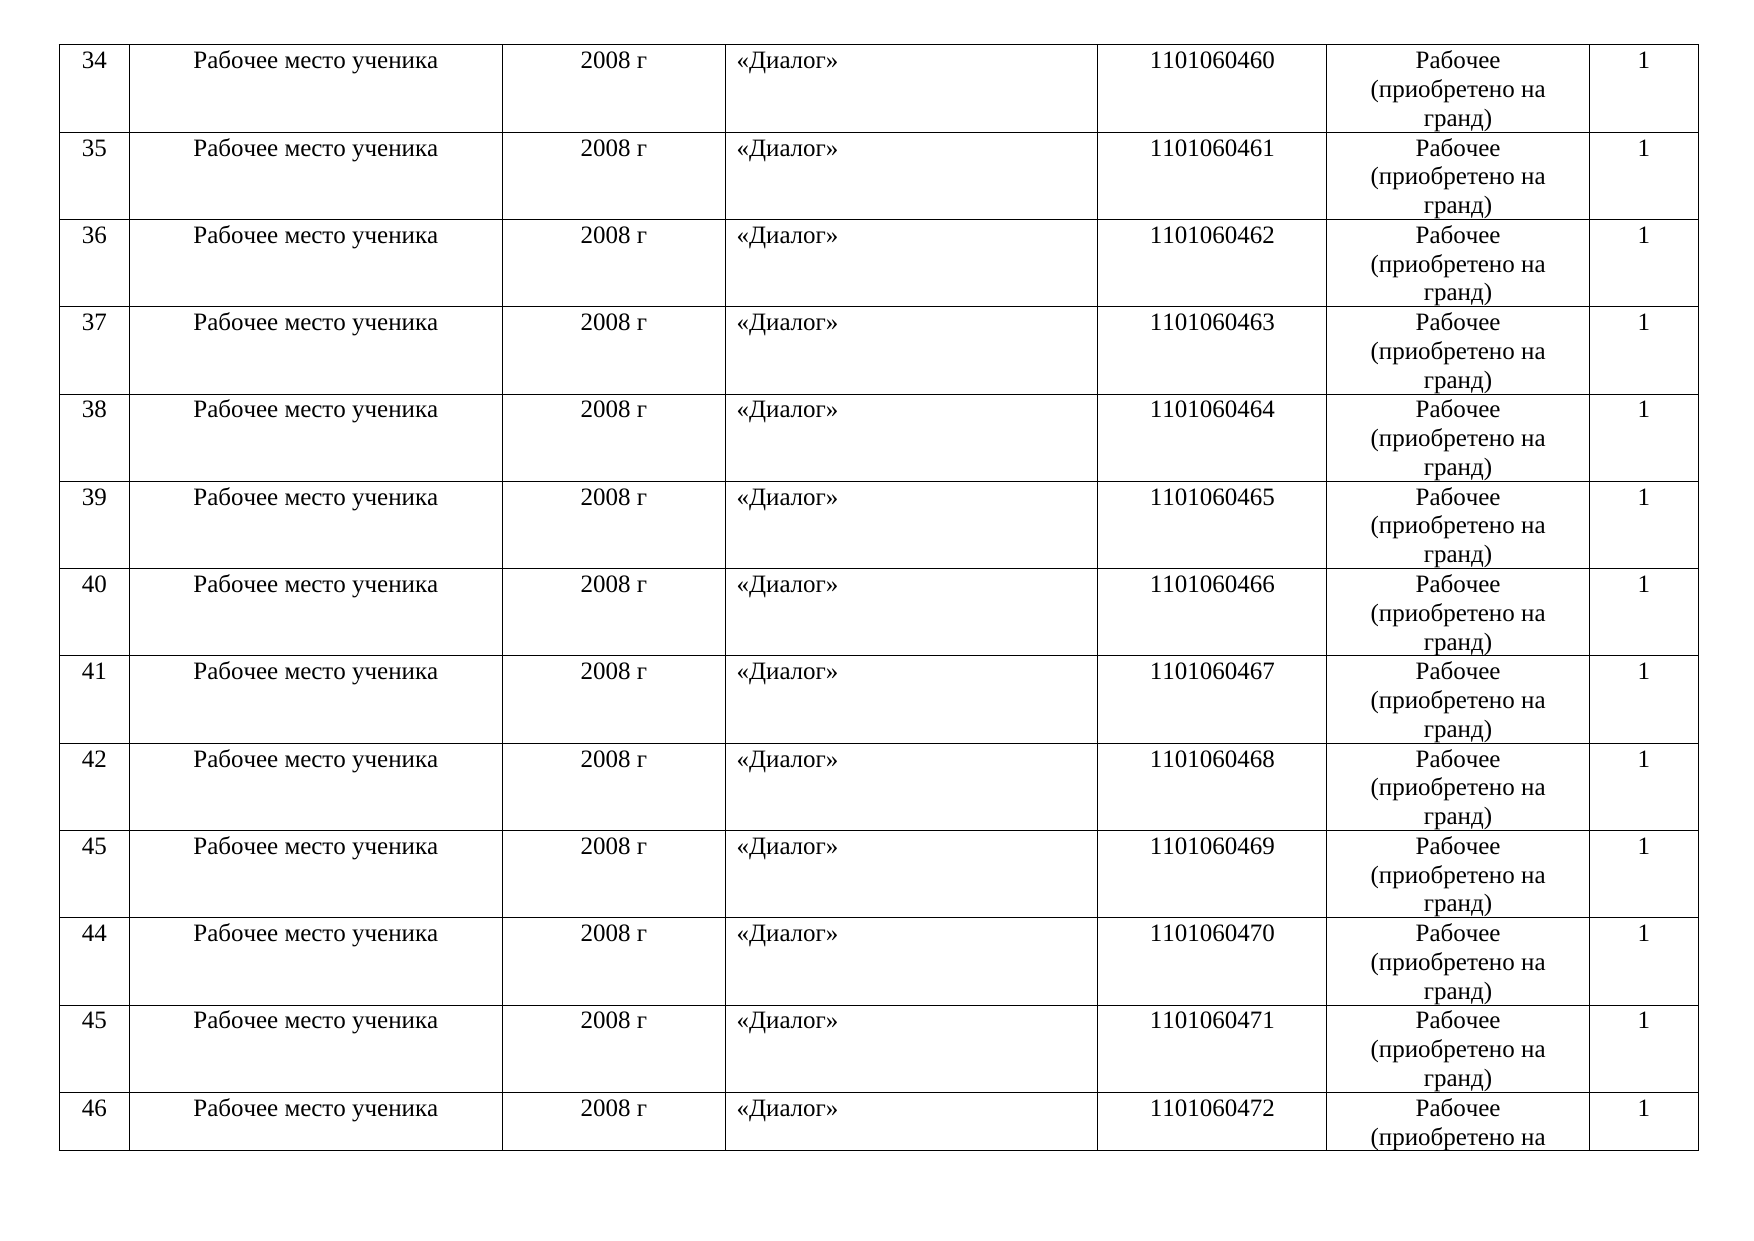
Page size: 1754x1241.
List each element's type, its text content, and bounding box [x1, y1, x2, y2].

table_cell «Диалог» [726, 133, 1097, 219]
table_cell 1 [1590, 744, 1698, 830]
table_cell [130, 45, 502, 132]
table_cell 44 [60, 918, 129, 1004]
table_cell 2008 г [503, 1093, 725, 1150]
table_cell «Диалог» [726, 656, 1097, 743]
table_cell 1101060466 [1098, 569, 1326, 655]
table_cell 1 [1590, 220, 1698, 306]
table_cell 2008 г [503, 569, 725, 655]
table_cell 45 [60, 831, 129, 917]
table_cell Рабочее (приобретено на гранд) [1327, 133, 1589, 219]
table_cell «Диалог» [726, 482, 1097, 568]
table_cell «Диалог» [726, 1093, 1097, 1150]
table_cell «Диалог» [726, 744, 1097, 830]
table_cell 2008 г [503, 220, 725, 306]
table_cell 1101060467 [1098, 656, 1326, 743]
table_cell Рабочее место ученика [130, 918, 502, 1004]
table_cell 2008 г [503, 45, 725, 132]
table_cell Рабочее (приобретено на гранд) [1327, 482, 1589, 568]
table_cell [130, 1093, 502, 1150]
table_cell Рабочее (приобретено на гранд) [1327, 395, 1589, 481]
table_cell Рабочее (приобретено на гранд) [1327, 307, 1589, 393]
table_cell 1101060462 [1098, 220, 1326, 306]
table_cell 2008 г [503, 744, 725, 830]
table_cell 1 [1590, 307, 1698, 393]
table_cell 1 [1590, 918, 1698, 1004]
table_cell 1 [1590, 133, 1698, 219]
table_cell Рабочее место ученика [130, 569, 502, 655]
table_cell 39 [60, 482, 129, 568]
table_cell 34 [60, 45, 129, 132]
table_cell Рабочее (приобретено на гранд) [1327, 220, 1589, 306]
table_cell 1 [1590, 656, 1698, 743]
table_cell Рабочее место ученика [130, 656, 502, 743]
table_cell 1101060470 [1098, 918, 1326, 1004]
table_cell 1101060469 [1098, 831, 1326, 917]
table_cell «Диалог» [726, 918, 1097, 1004]
table_cell 38 [60, 395, 129, 481]
table_cell 1 [1590, 45, 1698, 132]
table_cell «Диалог» [726, 569, 1097, 655]
table_cell 1101060460 [1098, 45, 1326, 132]
table_cell Рабочее место ученика [130, 482, 502, 568]
table_cell 1 [1590, 1093, 1698, 1150]
table_cell Рабочее (приобретено на гранд) [1327, 744, 1589, 830]
table_cell «Диалог» [726, 831, 1097, 917]
table_cell 2008 г [503, 395, 725, 481]
table_cell 45 [60, 1006, 129, 1092]
table_cell 1 [1590, 1006, 1698, 1092]
table_cell 1 [1590, 569, 1698, 655]
table_cell «Диалог» [726, 395, 1097, 481]
table_cell 1101060471 [1098, 1006, 1326, 1092]
table_cell 41 [60, 656, 129, 743]
table_cell 40 [60, 569, 129, 655]
table_cell 2008 г [503, 831, 725, 917]
table_cell 1101060463 [1098, 307, 1326, 393]
table_cell 2008 г [503, 1006, 725, 1092]
table_cell 1101060461 [1098, 133, 1326, 219]
table_cell 1 [1590, 395, 1698, 481]
table_cell 42 [60, 744, 129, 830]
table_cell «Диалог» [726, 45, 1097, 132]
table_cell 2008 г [503, 656, 725, 743]
table_cell 2008 г [503, 133, 725, 219]
table_cell Рабочее место ученика [130, 831, 502, 917]
table_cell 46 [60, 1093, 129, 1150]
table_cell 1 [1590, 831, 1698, 917]
table_cell 2008 г [503, 307, 725, 393]
table_cell Рабочее место ученика [130, 1006, 502, 1092]
table_cell 2008 г [503, 482, 725, 568]
table_cell 1101060465 [1098, 482, 1326, 568]
table_cell Рабочее место ученика [130, 307, 502, 393]
table_cell 35 [60, 133, 129, 219]
table_cell 37 [60, 307, 129, 393]
table_cell «Диалог» [726, 1006, 1097, 1092]
table_cell Рабочее место ученика [130, 744, 502, 830]
table_cell Рабочее (приобретено на гранд) [1327, 831, 1589, 917]
table_cell 1101060472 [1098, 1093, 1326, 1150]
table_cell Рабочее (приобретено на гранд) [1327, 656, 1589, 743]
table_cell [1327, 1093, 1589, 1150]
table_cell 1101060464 [1098, 395, 1326, 481]
table_cell 1101060468 [1098, 744, 1326, 830]
table_cell Рабочее (приобретено на гранд) [1327, 1006, 1589, 1092]
table_cell Рабочее (приобретено на гранд) [1327, 569, 1589, 655]
table_cell «Диалог» [726, 220, 1097, 306]
table_cell 2008 г [503, 918, 725, 1004]
table_cell Рабочее (приобретено на гранд) [1327, 918, 1589, 1004]
table_cell 36 [60, 220, 129, 306]
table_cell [1327, 45, 1589, 132]
table_cell «Диалог» [726, 307, 1097, 393]
table_cell 1 [1590, 482, 1698, 568]
table_cell Рабочее место ученика [130, 395, 502, 481]
table_cell Рабочее место ученика [130, 133, 502, 219]
table_cell Рабочее место ученика [130, 220, 502, 306]
